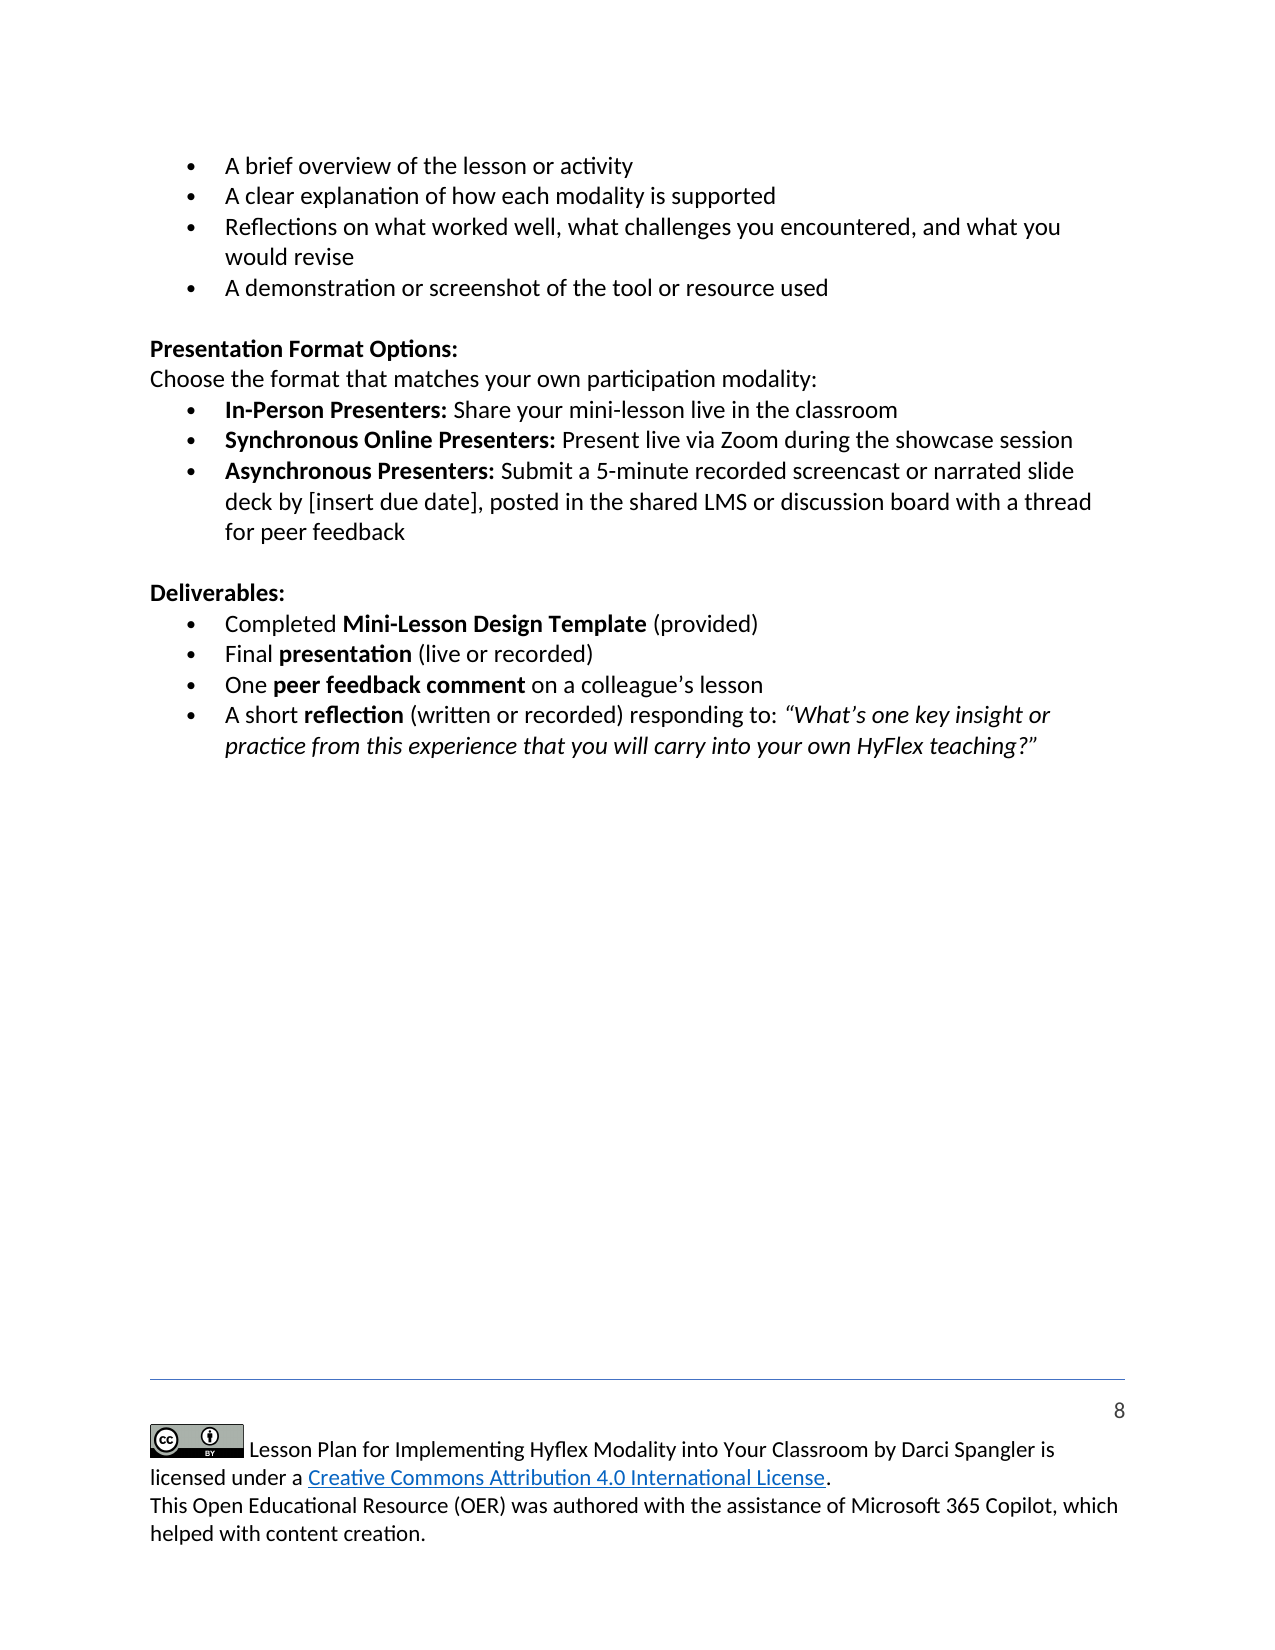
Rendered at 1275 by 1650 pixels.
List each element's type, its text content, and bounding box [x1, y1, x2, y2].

list A clear explanation of how each modality is supported [187, 181, 1125, 211]
list Final presentation (live or recorded) [187, 638, 1125, 669]
list Asynchronous Presenters: Submit a 5-minute recorded screencast or narrated slide deck by [insert due date], posted in the shared LMS or discussion board with a thread for peer feedback [187, 455, 1125, 547]
list Synchronous Online Presenters: Present live via Zoom during the showcase session [187, 425, 1125, 455]
list Reflections on what worked well, what challenges you encountered, and what you would revise [187, 211, 1125, 272]
text Choose the format that matches your own participation modality: [150, 364, 1125, 394]
text Deliverables: [150, 577, 1125, 608]
list In-Person Presenters: Share your mini-lesson live in the classroom [187, 394, 1125, 425]
picture [150, 1424, 244, 1458]
text Presentation Format Options: [150, 333, 1125, 364]
list A brief overview of the lesson or activity [187, 150, 1125, 181]
list One peer feedback comment on a colleague’s lesson [187, 669, 1125, 699]
list Completed Mini-Lesson Design Template (provided) [187, 608, 1125, 638]
list A demonstration or screenshot of the tool or resource used [187, 272, 1125, 303]
list A short reflection (written or recorded) responding to: “What’s one key insight or practice from this experience that you will carry into your own HyFlex teaching?” [187, 699, 1125, 760]
